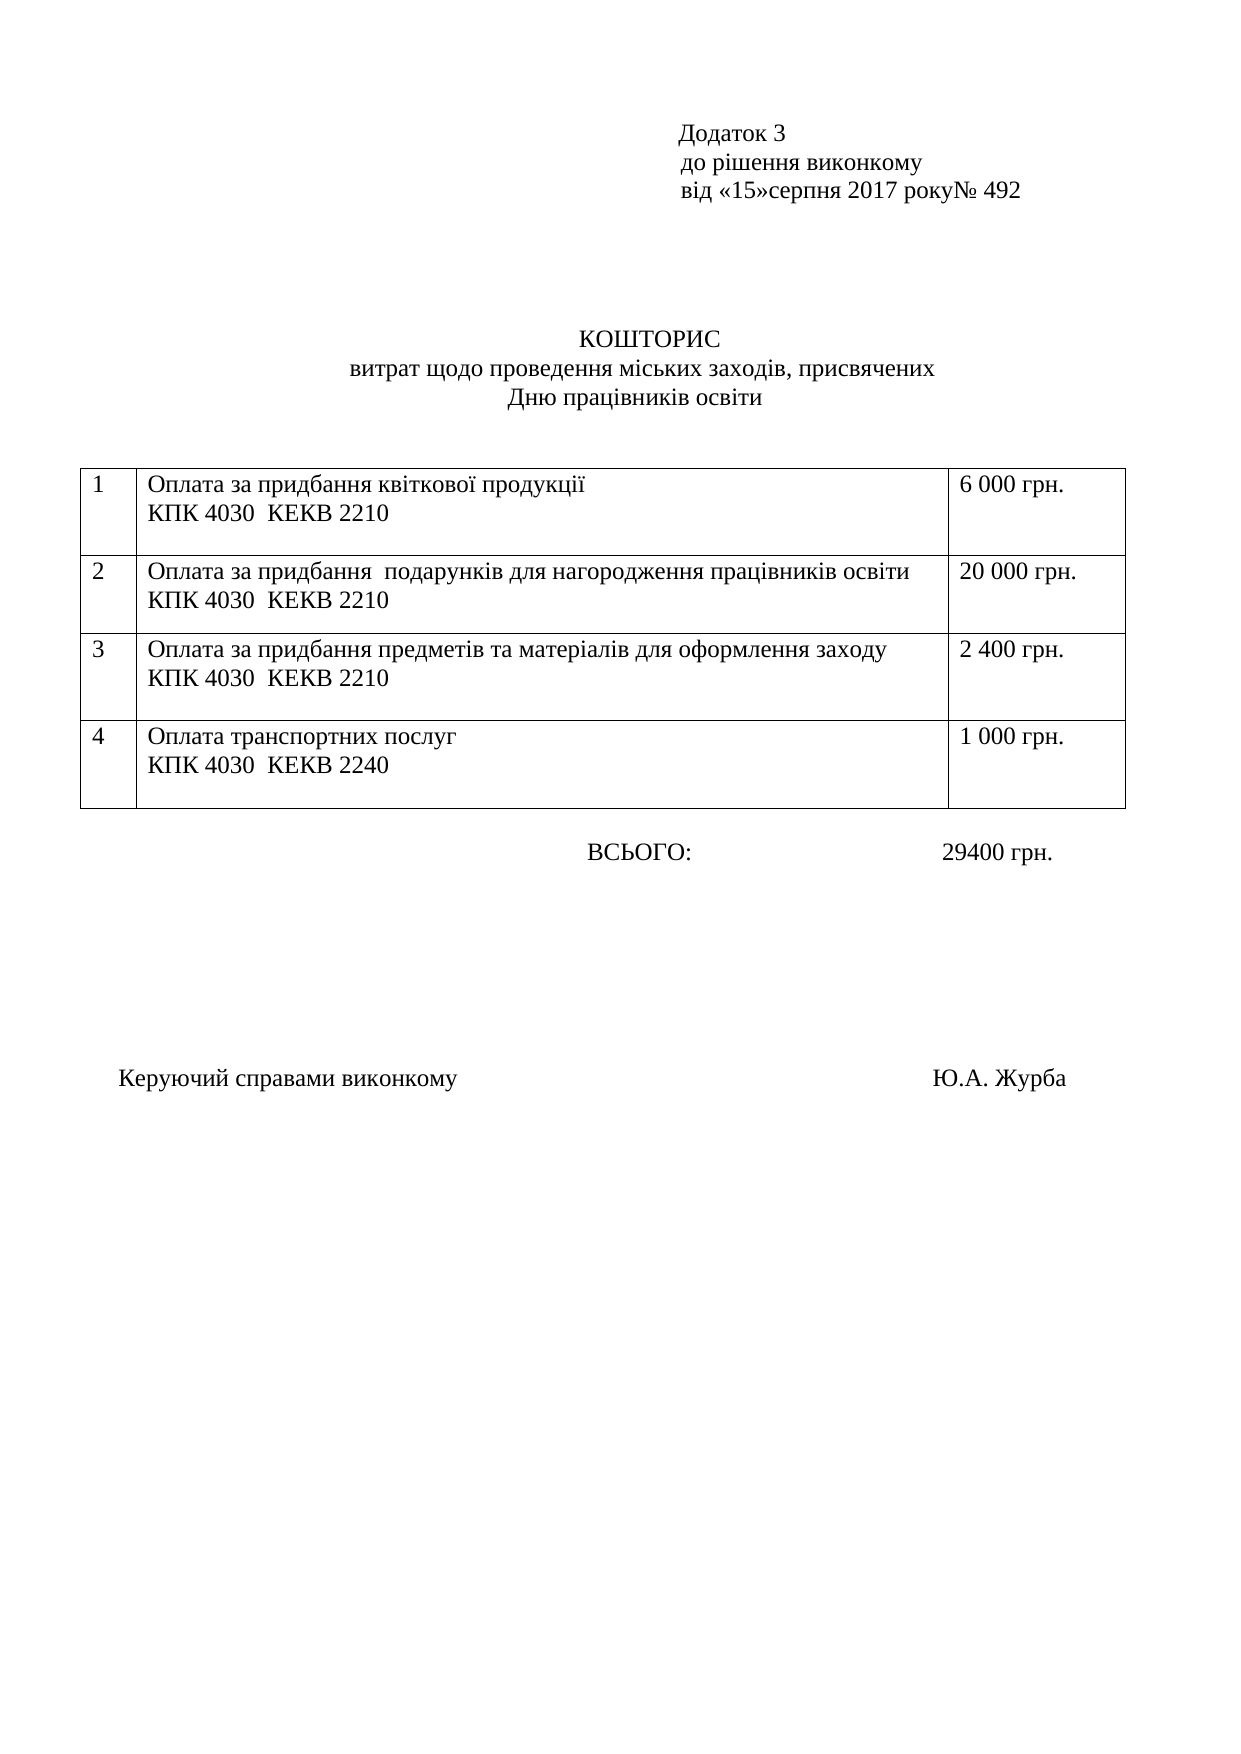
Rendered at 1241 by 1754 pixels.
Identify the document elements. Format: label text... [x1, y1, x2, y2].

table_cell Оплата за придбання подарунків для нагородження працівників освіти КПК 4030 КЕКВ 2210 [137, 556, 948, 633]
text КОШТОРИС [148, 324, 1152, 353]
text Додаток 3 [118, 118, 1152, 147]
table_cell Оплата за придбання предметів та матеріалів для оформлення заходу КПК 4030 КЕКВ 2210 [137, 634, 948, 720]
table_cell 3 [81, 634, 136, 720]
table_cell 2 400 грн. [949, 634, 1125, 720]
table_cell 20 000 грн. [949, 556, 1125, 633]
text від «15»серпня 2017 року№ 492 [118, 176, 1152, 204]
table_header Оплата за придбання квіткової продукції КПК 4030 КЕКВ 2210 [137, 469, 948, 555]
table_cell 1 000 грн. [949, 721, 1125, 808]
text Керуючий справами виконкому Ю.А. Журба [118, 1063, 1152, 1091]
table_cell 2 [81, 556, 136, 633]
text ВСЬОГО: 29400 грн. [118, 837, 1152, 866]
table_header 6 000 грн. [949, 469, 1125, 555]
text витрат щодо проведення міських заходів, присвячених [118, 353, 1152, 382]
text Дню працівників освіти [118, 382, 1152, 411]
table_header 1 [81, 469, 136, 555]
table_cell Оплата транспортних послуг КПК 4030 КЕКВ 2240 [137, 721, 948, 808]
table_cell 4 [81, 721, 136, 808]
text до рішення виконкому [118, 147, 1152, 176]
